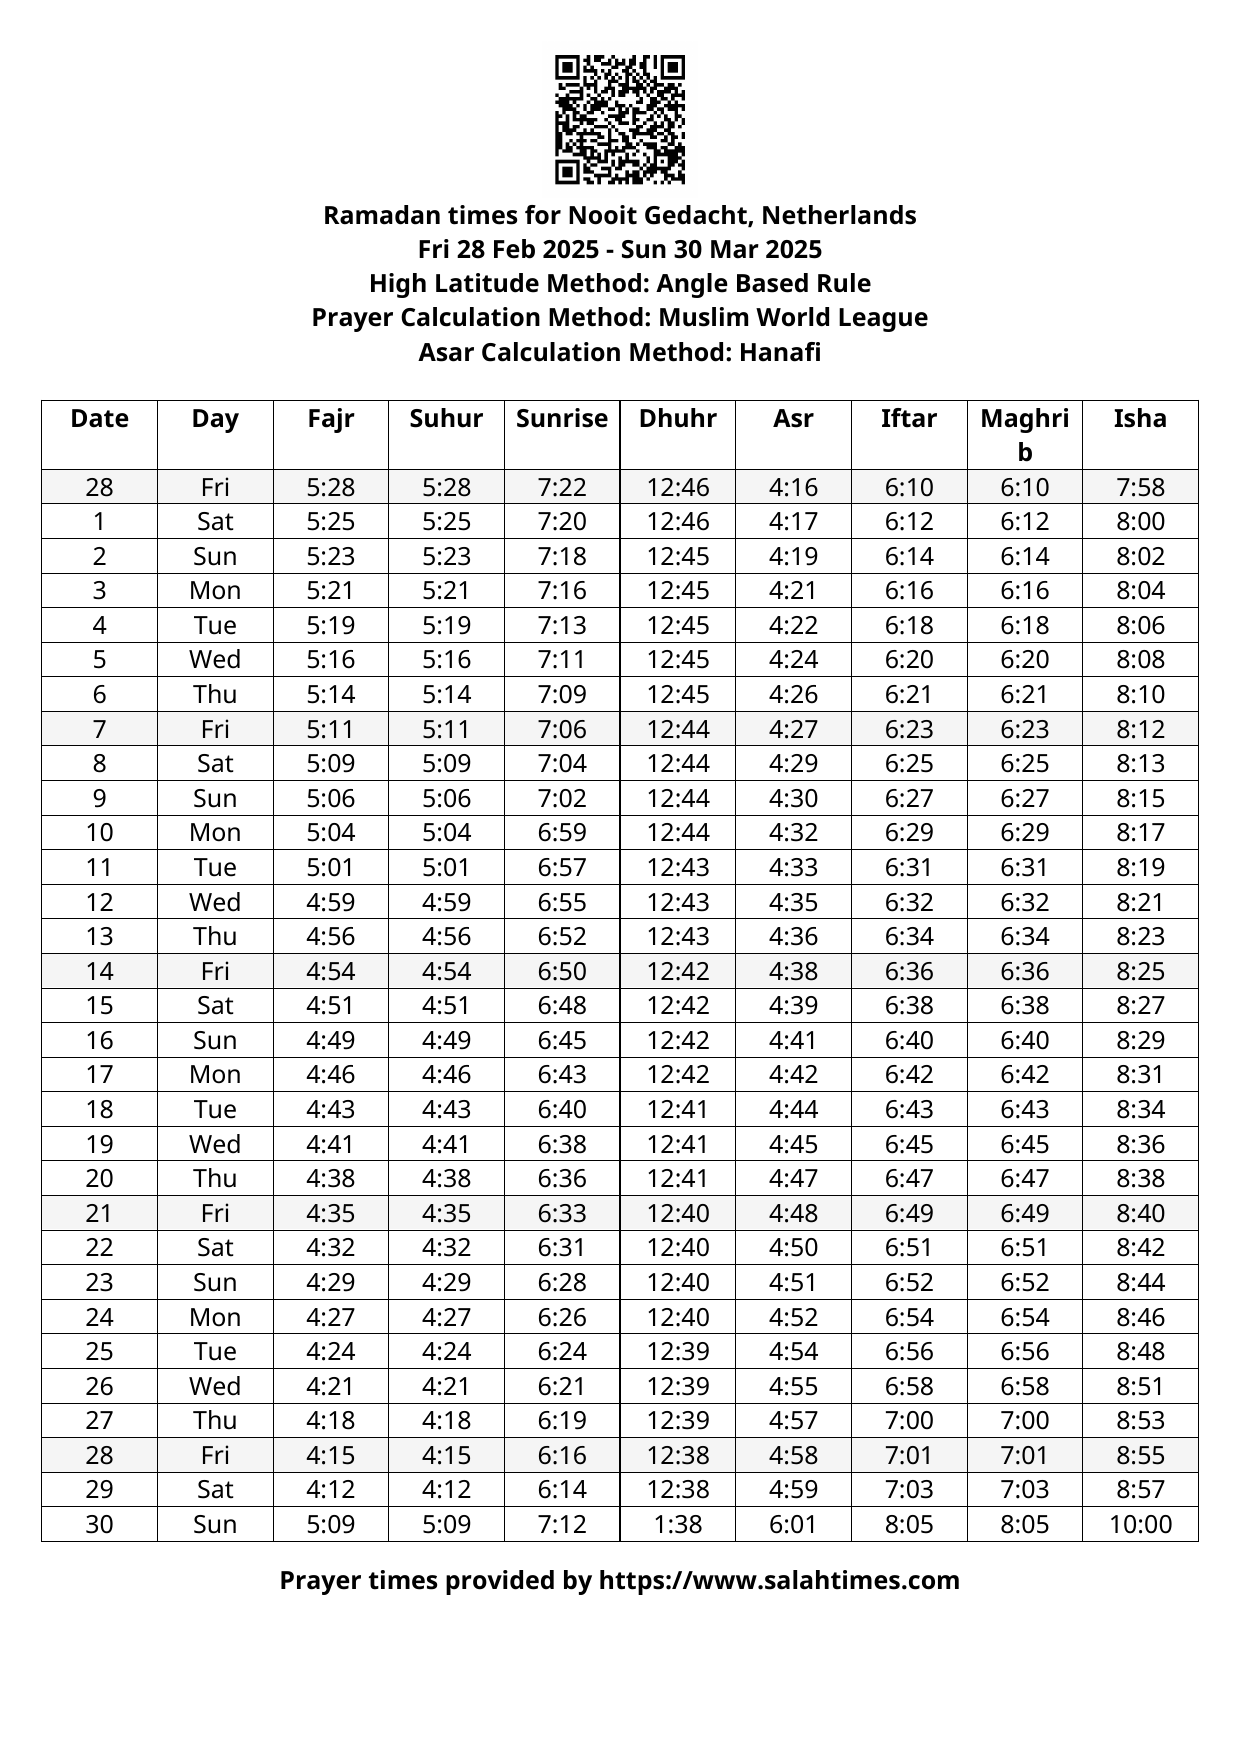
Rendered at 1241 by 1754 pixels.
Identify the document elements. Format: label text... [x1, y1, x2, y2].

table_cell 4:59 [274, 885, 388, 918]
table_cell 4:38 [274, 1161, 388, 1195]
table_cell Sun [158, 781, 273, 814]
table_cell 4:52 [736, 1300, 851, 1333]
table_cell 4:21 [389, 1369, 504, 1402]
table_cell 4:51 [736, 1265, 851, 1299]
table_cell 6:29 [968, 816, 1082, 849]
table_cell 28 [42, 1438, 157, 1472]
table_cell 6:51 [968, 1231, 1082, 1264]
table_cell 7:04 [505, 746, 619, 780]
table_cell Thu [158, 919, 273, 953]
table_cell 12:43 [621, 919, 735, 953]
table_cell 8:27 [1083, 989, 1198, 1022]
table_cell 6:40 [852, 1023, 967, 1057]
table_cell 5:16 [389, 643, 504, 676]
table_cell 6:45 [852, 1127, 967, 1160]
table_cell 25 [42, 1334, 157, 1368]
table_cell 5:28 [274, 470, 388, 503]
picture [542, 41, 699, 198]
table_cell 12:39 [621, 1369, 735, 1402]
table_cell 8:25 [1083, 954, 1198, 987]
table_cell 8:00 [1083, 504, 1198, 538]
table_cell 6:31 [505, 1231, 619, 1264]
table_cell 12:44 [621, 781, 735, 814]
table_cell Fri [158, 1438, 273, 1472]
table_cell 6:49 [968, 1196, 1082, 1229]
table_cell 6:12 [852, 504, 967, 538]
table_cell 5 [42, 643, 157, 676]
table_cell 5:09 [274, 1507, 388, 1541]
table_cell 5:16 [274, 643, 388, 676]
table_cell 6:59 [505, 816, 619, 849]
table_cell 4:59 [736, 1473, 851, 1506]
table_cell 6:48 [505, 989, 619, 1022]
table_cell 12:45 [621, 574, 735, 607]
table_cell 4:42 [736, 1058, 851, 1091]
table_cell 4:36 [736, 919, 851, 953]
table_cell 6:14 [968, 539, 1082, 572]
table_cell 4:22 [736, 608, 851, 642]
table_cell 6:58 [852, 1369, 967, 1402]
table_cell 6:14 [852, 539, 967, 572]
table_cell 8:38 [1083, 1161, 1198, 1195]
table_cell 8:48 [1083, 1334, 1198, 1368]
table_cell 6:38 [505, 1127, 619, 1160]
table_cell 4:56 [389, 919, 504, 953]
table_cell 10:00 [1083, 1507, 1198, 1541]
table_cell 4:15 [389, 1438, 504, 1472]
table_cell 8:44 [1083, 1265, 1198, 1299]
table_cell 5:09 [274, 746, 388, 780]
table_cell Sat [158, 1473, 273, 1506]
table_cell 6:16 [505, 1438, 619, 1472]
table_cell Wed [158, 1127, 273, 1160]
table_cell 4:41 [389, 1127, 504, 1160]
table_cell 27 [42, 1404, 157, 1437]
table_cell 7:06 [505, 712, 619, 745]
table_cell 8:46 [1083, 1300, 1198, 1333]
table_cell Tue [158, 1092, 273, 1126]
table_cell 6:33 [505, 1196, 619, 1229]
table_cell 7:20 [505, 504, 619, 538]
table_cell 4:30 [736, 781, 851, 814]
table_cell 8:31 [1083, 1058, 1198, 1091]
table_cell 6:21 [852, 677, 967, 711]
table_cell 1:38 [621, 1507, 735, 1541]
table_cell 5:25 [274, 504, 388, 538]
table_cell 8:05 [968, 1507, 1082, 1541]
table_cell 4:16 [736, 470, 851, 503]
table_cell 4:54 [736, 1334, 851, 1368]
table_cell 5:04 [389, 816, 504, 849]
table_cell 6:42 [852, 1058, 967, 1091]
table_cell 6:38 [968, 989, 1082, 1022]
table_header Asr [736, 401, 851, 469]
table_cell 7:58 [1083, 470, 1198, 503]
table_cell 6:56 [852, 1334, 967, 1368]
table_cell 4:47 [736, 1161, 851, 1195]
table_cell 24 [42, 1300, 157, 1333]
table_cell 7:11 [505, 643, 619, 676]
table_cell 12:44 [621, 816, 735, 849]
table_cell 6:43 [852, 1092, 967, 1126]
table_cell 12:39 [621, 1334, 735, 1368]
text Asar Calculation Method: Hanafi [42, 334, 1198, 368]
table_cell 6:26 [505, 1300, 619, 1333]
table_cell 6:27 [852, 781, 967, 814]
table_cell 23 [42, 1265, 157, 1299]
table_cell 6:24 [505, 1334, 619, 1368]
table_cell 12:40 [621, 1300, 735, 1333]
table_cell 4 [42, 608, 157, 642]
table_cell 6:18 [852, 608, 967, 642]
table_cell Mon [158, 1300, 273, 1333]
table_cell 5:19 [274, 608, 388, 642]
table_cell 4:41 [736, 1023, 851, 1057]
table_cell Sun [158, 1023, 273, 1057]
table_cell 12:41 [621, 1127, 735, 1160]
table_cell 4:46 [274, 1058, 388, 1091]
table_cell 5:06 [274, 781, 388, 814]
table_cell 7 [42, 712, 157, 745]
table_cell Sun [158, 1507, 273, 1541]
table_cell 12:45 [621, 608, 735, 642]
table_cell 4:24 [274, 1334, 388, 1368]
table_cell 30 [42, 1507, 157, 1541]
table_cell 4:49 [274, 1023, 388, 1057]
table_cell 8:36 [1083, 1127, 1198, 1160]
table_cell 5:23 [274, 539, 388, 572]
table_cell 11 [42, 850, 157, 884]
table_cell Fri [158, 712, 273, 745]
table_cell 6:51 [852, 1231, 967, 1264]
table_cell 12:43 [621, 850, 735, 884]
table_cell 7:18 [505, 539, 619, 572]
table_cell 7:16 [505, 574, 619, 607]
table_cell Sat [158, 1231, 273, 1264]
table_cell 9 [42, 781, 157, 814]
table_cell Thu [158, 1404, 273, 1437]
table_cell 13 [42, 919, 157, 953]
table_cell 4:26 [736, 677, 851, 711]
table_cell 4:45 [736, 1127, 851, 1160]
table_cell Sun [158, 539, 273, 572]
text Prayer Calculation Method: Muslim World League [42, 300, 1198, 334]
table_cell Sat [158, 504, 273, 538]
table_cell 4:21 [736, 574, 851, 607]
table_cell 6:12 [968, 504, 1082, 538]
table_cell 4:55 [736, 1369, 851, 1402]
table_cell 12:44 [621, 746, 735, 780]
table_cell 6:52 [852, 1265, 967, 1299]
table_cell 12:45 [621, 539, 735, 572]
table_cell 8:13 [1083, 746, 1198, 780]
table_cell 4:27 [389, 1300, 504, 1333]
table_cell 5:01 [274, 850, 388, 884]
table_cell 6:45 [505, 1023, 619, 1057]
table_cell 6:31 [852, 850, 967, 884]
table_header Sunrise [505, 401, 619, 469]
text Fri 28 Feb 2025 - Sun 30 Mar 2025 [42, 232, 1198, 266]
table_cell Fri [158, 1196, 273, 1229]
table_cell 5:21 [274, 574, 388, 607]
table_cell 8:04 [1083, 574, 1198, 607]
table_cell 12:42 [621, 954, 735, 987]
table_cell 5:21 [389, 574, 504, 607]
table_cell 6:52 [505, 919, 619, 953]
table_cell 8 [42, 746, 157, 780]
table_header Dhuhr [621, 401, 735, 469]
table_cell 18 [42, 1092, 157, 1126]
table_cell 8:19 [1083, 850, 1198, 884]
table_cell 8:51 [1083, 1369, 1198, 1402]
table_cell 6:42 [968, 1058, 1082, 1091]
table_cell 4:54 [274, 954, 388, 987]
table_cell 4:35 [736, 885, 851, 918]
table_cell 22 [42, 1231, 157, 1264]
table_cell 4:32 [274, 1231, 388, 1264]
table_cell 6:25 [852, 746, 967, 780]
table_cell 7:22 [505, 470, 619, 503]
table_cell 6:18 [968, 608, 1082, 642]
table_cell 20 [42, 1161, 157, 1195]
table_cell 2 [42, 539, 157, 572]
table_cell 6:20 [852, 643, 967, 676]
table_cell 5:09 [389, 1507, 504, 1541]
table_cell Fri [158, 954, 273, 987]
table_cell 4:15 [274, 1438, 388, 1472]
table_cell 12:40 [621, 1231, 735, 1264]
table_cell 5:04 [274, 816, 388, 849]
table_cell 6:40 [968, 1023, 1082, 1057]
table_cell 12:45 [621, 643, 735, 676]
table_cell 12:46 [621, 504, 735, 538]
table_cell 6:14 [505, 1473, 619, 1506]
table_cell 6:36 [505, 1161, 619, 1195]
table_cell 4:46 [389, 1058, 504, 1091]
table_cell 8:02 [1083, 539, 1198, 572]
table_cell Wed [158, 643, 273, 676]
table_cell 16 [42, 1023, 157, 1057]
table_cell 6:55 [505, 885, 619, 918]
table_cell 8:15 [1083, 781, 1198, 814]
table_cell 8:42 [1083, 1231, 1198, 1264]
text Prayer times provided by https://www.salahtimes.com [42, 1563, 1198, 1597]
table_cell 6:19 [505, 1404, 619, 1437]
table_cell 7:03 [852, 1473, 967, 1506]
table_cell 6:21 [968, 677, 1082, 711]
table_cell 4:24 [736, 643, 851, 676]
table_cell Mon [158, 574, 273, 607]
table_cell 12:42 [621, 989, 735, 1022]
table_cell 6:10 [968, 470, 1082, 503]
table_cell 8:23 [1083, 919, 1198, 953]
table_cell 6:56 [968, 1334, 1082, 1368]
table_cell 4:50 [736, 1231, 851, 1264]
table_cell 5:14 [389, 677, 504, 711]
table_cell 8:57 [1083, 1473, 1198, 1506]
table_cell 6:52 [968, 1265, 1082, 1299]
table_cell 4:29 [389, 1265, 504, 1299]
table_header Isha [1083, 401, 1198, 469]
table_cell 6:36 [852, 954, 967, 987]
table_cell 6:31 [968, 850, 1082, 884]
table_header Day [158, 401, 273, 469]
table_cell 6:32 [968, 885, 1082, 918]
table_cell 4:18 [274, 1404, 388, 1437]
table_cell 4:41 [274, 1127, 388, 1160]
table_cell 8:34 [1083, 1092, 1198, 1126]
table_cell 17 [42, 1058, 157, 1091]
table_cell 4:29 [736, 746, 851, 780]
table_cell 8:29 [1083, 1023, 1198, 1057]
table_cell 5:14 [274, 677, 388, 711]
table_cell 12:41 [621, 1092, 735, 1126]
table_cell 6:34 [852, 919, 967, 953]
table_cell 6:47 [852, 1161, 967, 1195]
table_cell 8:12 [1083, 712, 1198, 745]
table_cell Thu [158, 677, 273, 711]
table_cell 4:29 [274, 1265, 388, 1299]
table_cell Wed [158, 885, 273, 918]
table_cell 7:01 [852, 1438, 967, 1472]
table_cell 14 [42, 954, 157, 987]
table_cell 6:45 [968, 1127, 1082, 1160]
table_cell 6:34 [968, 919, 1082, 953]
table_cell 5:06 [389, 781, 504, 814]
table_cell Mon [158, 1058, 273, 1091]
table_cell 4:38 [389, 1161, 504, 1195]
table_cell 4:51 [274, 989, 388, 1022]
table_cell 8:53 [1083, 1404, 1198, 1437]
table_cell 4:39 [736, 989, 851, 1022]
table_cell 7:09 [505, 677, 619, 711]
table_cell Mon [158, 816, 273, 849]
table_cell 7:12 [505, 1507, 619, 1541]
table_cell 4:59 [389, 885, 504, 918]
table_cell 7:01 [968, 1438, 1082, 1472]
table_cell 8:05 [852, 1507, 967, 1541]
table_cell 12:40 [621, 1196, 735, 1229]
table_cell 6:01 [736, 1507, 851, 1541]
table_cell 4:58 [736, 1438, 851, 1472]
table_cell 5:11 [274, 712, 388, 745]
table_cell 6:23 [968, 712, 1082, 745]
table_cell 6:23 [852, 712, 967, 745]
table_cell 12:45 [621, 677, 735, 711]
table_cell 6:57 [505, 850, 619, 884]
table_header Date [42, 401, 157, 469]
table_cell 12:38 [621, 1473, 735, 1506]
table_cell 4:54 [389, 954, 504, 987]
table_cell 5:19 [389, 608, 504, 642]
table_cell 4:24 [389, 1334, 504, 1368]
table_cell Fri [158, 470, 273, 503]
table_cell 15 [42, 989, 157, 1022]
table_cell 28 [42, 470, 157, 503]
table_cell Sun [158, 1265, 273, 1299]
table_cell 8:40 [1083, 1196, 1198, 1229]
table_cell 4:43 [274, 1092, 388, 1126]
table_cell 12:44 [621, 712, 735, 745]
table_cell 5:01 [389, 850, 504, 884]
table_cell 5:09 [389, 746, 504, 780]
table_cell 12:42 [621, 1058, 735, 1091]
table_cell 6:28 [505, 1265, 619, 1299]
table_cell 6:58 [968, 1369, 1082, 1402]
table_cell 5:23 [389, 539, 504, 572]
table_cell 4:44 [736, 1092, 851, 1126]
table_header Fajr [274, 401, 388, 469]
table_cell 4:49 [389, 1023, 504, 1057]
table_cell 8:21 [1083, 885, 1198, 918]
table_cell 5:25 [389, 504, 504, 538]
table_cell 4:33 [736, 850, 851, 884]
table_cell 8:55 [1083, 1438, 1198, 1472]
table_cell Sat [158, 989, 273, 1022]
table_cell 6:43 [968, 1092, 1082, 1126]
table_cell 12:38 [621, 1438, 735, 1472]
table_cell 4:56 [274, 919, 388, 953]
table_cell 6:20 [968, 643, 1082, 676]
table_cell 4:35 [274, 1196, 388, 1229]
table_cell 12:40 [621, 1265, 735, 1299]
table_cell 6:49 [852, 1196, 967, 1229]
table_cell 4:32 [389, 1231, 504, 1264]
table_cell 5:11 [389, 712, 504, 745]
table_cell 6:16 [968, 574, 1082, 607]
table_cell 8:10 [1083, 677, 1198, 711]
table_cell 29 [42, 1473, 157, 1506]
table_cell 6:29 [852, 816, 967, 849]
table_cell 26 [42, 1369, 157, 1402]
table_cell 12:42 [621, 1023, 735, 1057]
table_cell 4:12 [389, 1473, 504, 1506]
table_cell 4:27 [274, 1300, 388, 1333]
table_cell Thu [158, 1161, 273, 1195]
table_cell 4:18 [389, 1404, 504, 1437]
table_cell 21 [42, 1196, 157, 1229]
table_cell 5:28 [389, 470, 504, 503]
table_cell 4:43 [389, 1092, 504, 1126]
table_cell Tue [158, 1334, 273, 1368]
table_cell 4:38 [736, 954, 851, 987]
table_cell 6:40 [505, 1092, 619, 1126]
table_header Suhur [389, 401, 504, 469]
table_cell 7:02 [505, 781, 619, 814]
table_cell 4:19 [736, 539, 851, 572]
table_cell 6:32 [852, 885, 967, 918]
table_cell 7:00 [852, 1404, 967, 1437]
table_cell 4:12 [274, 1473, 388, 1506]
table_cell 8:17 [1083, 816, 1198, 849]
table_cell 7:00 [968, 1404, 1082, 1437]
table_cell 6:21 [505, 1369, 619, 1402]
table_cell 6:25 [968, 746, 1082, 780]
table_cell 6:27 [968, 781, 1082, 814]
table_cell 4:17 [736, 504, 851, 538]
table_cell 6:54 [852, 1300, 967, 1333]
table_cell 12:43 [621, 885, 735, 918]
table_cell 6:47 [968, 1161, 1082, 1195]
table_cell 6:16 [852, 574, 967, 607]
table_cell Sat [158, 746, 273, 780]
table_cell 8:06 [1083, 608, 1198, 642]
table_cell 6:10 [852, 470, 967, 503]
table_cell Wed [158, 1369, 273, 1402]
table_cell 6:50 [505, 954, 619, 987]
text High Latitude Method: Angle Based Rule [42, 266, 1198, 300]
table_cell 12 [42, 885, 157, 918]
table_cell Tue [158, 850, 273, 884]
table_cell 8:08 [1083, 643, 1198, 676]
table_cell 3 [42, 574, 157, 607]
table_cell 4:21 [274, 1369, 388, 1402]
table_cell 6:36 [968, 954, 1082, 987]
table_cell 4:32 [736, 816, 851, 849]
table_cell 4:51 [389, 989, 504, 1022]
table_cell 6:38 [852, 989, 967, 1022]
table_cell 6:54 [968, 1300, 1082, 1333]
table_cell 10 [42, 816, 157, 849]
text Ramadan times for Nooit Gedacht, Netherlands [42, 198, 1198, 232]
table_cell 1 [42, 504, 157, 538]
table_cell 4:48 [736, 1196, 851, 1229]
table_cell Tue [158, 608, 273, 642]
table_cell 7:13 [505, 608, 619, 642]
table_cell 4:27 [736, 712, 851, 745]
table_cell 12:46 [621, 470, 735, 503]
table_cell 6 [42, 677, 157, 711]
table_header Iftar [852, 401, 967, 469]
table_cell 12:39 [621, 1404, 735, 1437]
table_cell 7:03 [968, 1473, 1082, 1506]
table_cell 4:57 [736, 1404, 851, 1437]
table_cell 12:41 [621, 1161, 735, 1195]
table_header Maghrib [968, 401, 1082, 469]
table_cell 19 [42, 1127, 157, 1160]
table_cell 4:35 [389, 1196, 504, 1229]
table_cell 6:43 [505, 1058, 619, 1091]
